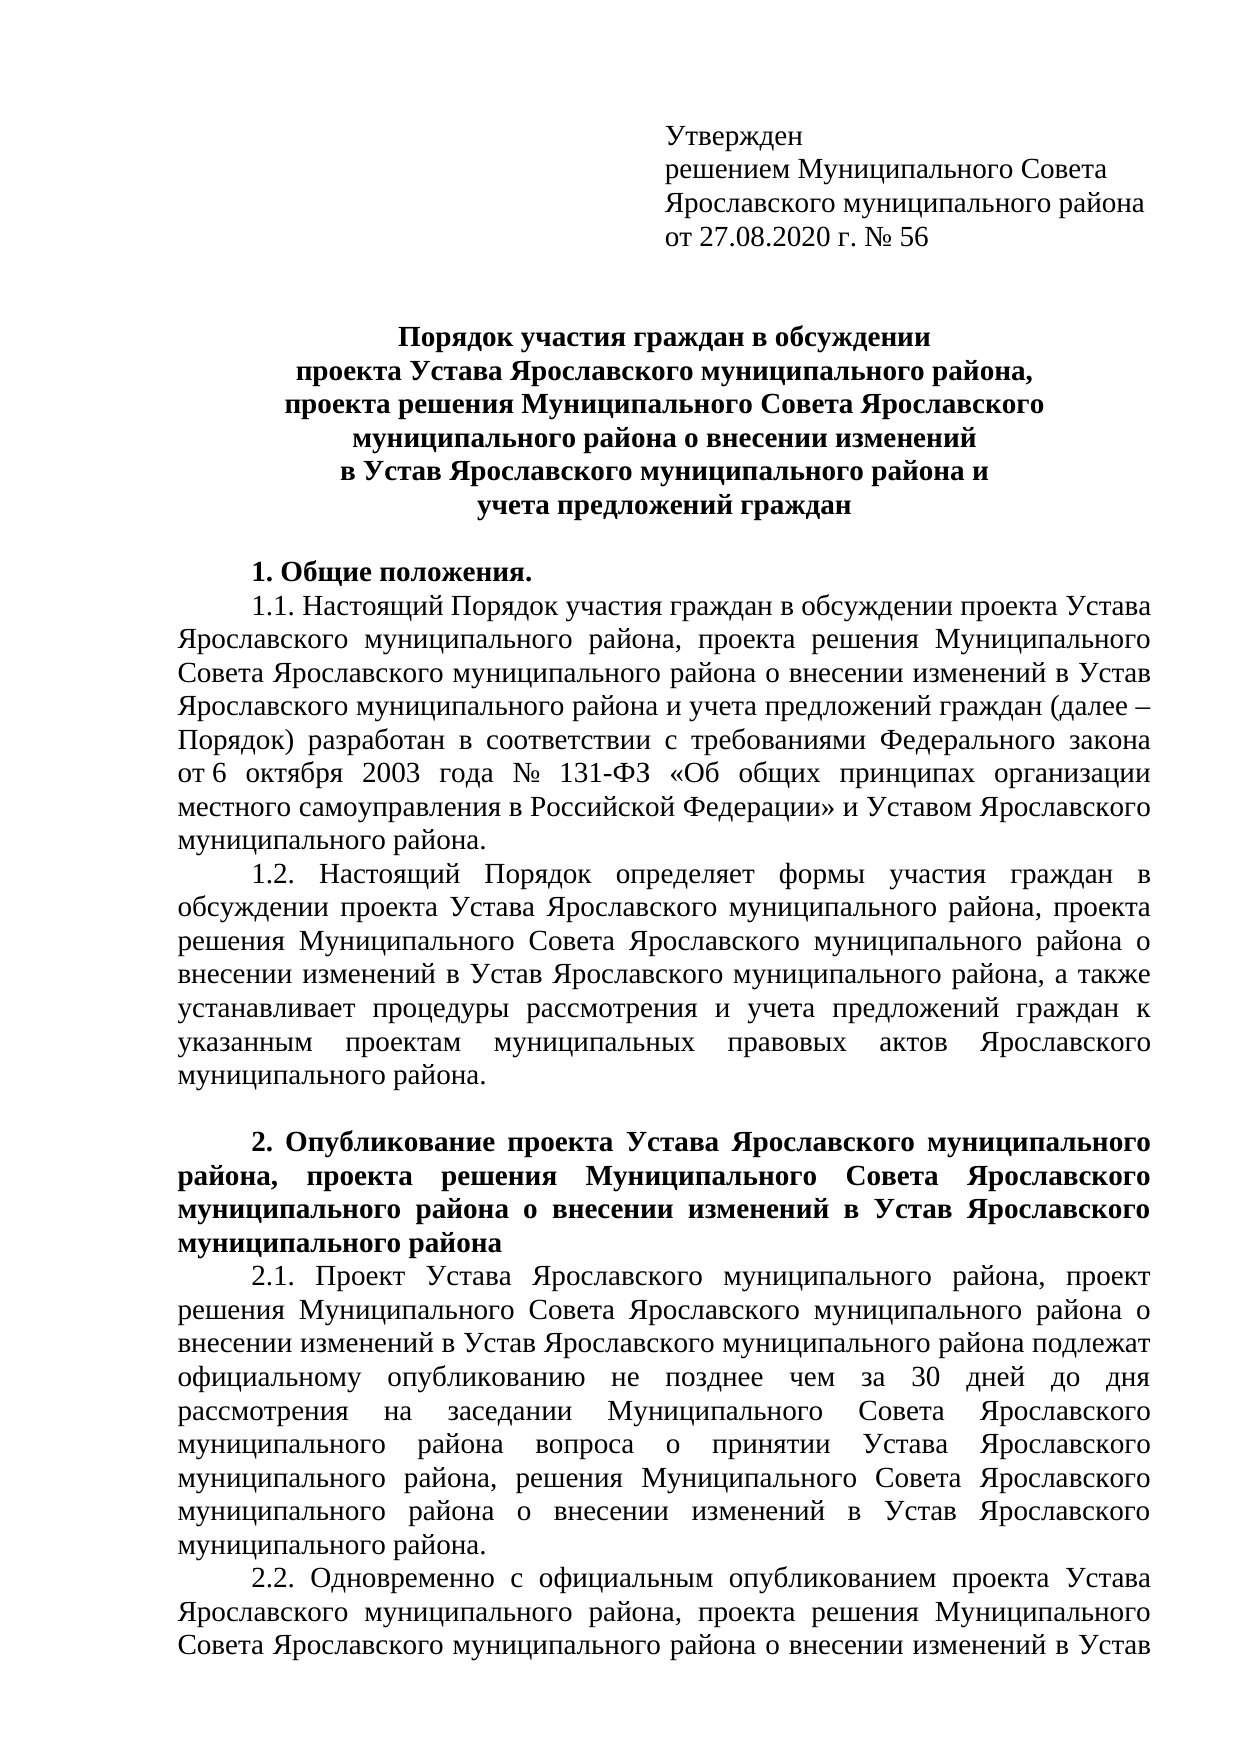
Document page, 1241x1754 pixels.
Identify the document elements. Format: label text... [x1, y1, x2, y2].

text от 27.08.2020 г. № 56 [664, 219, 1152, 252]
text 2. Опубликование проекта Устава Ярославского муниципального района, проекта решения Муниципального Совета Ярославского муниципального района о внесении изменений в Устав Ярославского муниципального района [177, 1124, 1152, 1258]
text Порядок участия граждан в обсуждении проекта Устава Ярославского муниципального района, проекта решения Муниципального Совета Ярославского муниципального района о внесении изменений в Устав Ярославского муниципального района и учета предложений граждан [177, 319, 1152, 521]
text 2.1. Проект Устава Ярославского муниципального района, проект решения Муниципального Совета Ярославского муниципального района о внесении изменений в Устав Ярославского муниципального района подлежат официальному опубликованию не позднее чем за 30 дней до дня рассмотрения на заседании Муниципального Совета Ярославского муниципального района вопроса о принятии Устава Ярославского муниципального района, решения Муниципального Совета Ярославского муниципального района о внесении изменений в Устав Ярославского муниципального района. [177, 1258, 1152, 1560]
text Утвержден [664, 118, 1152, 152]
text решением Муниципального Совета Ярославского муниципального района [664, 152, 1152, 219]
text 1.2. Настоящий Порядок определяет формы участия граждан в обсуждении проекта Устава Ярославского муниципального района, проекта решения Муниципального Совета Ярославского муниципального района о внесении изменений в Устав Ярославского муниципального района, а также устанавливает процедуры рассмотрения и учета предложений граждан к указанным проектам муниципальных правовых актов Ярославского муниципального района. [177, 856, 1152, 1091]
text 1. Общие положения. [177, 554, 1152, 588]
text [177, 1560, 1152, 1661]
text 1.1. Настоящий Порядок участия граждан в обсуждении проекта Устава Ярославского муниципального района, проекта решения Муниципального Совета Ярославского муниципального района о внесении изменений в Устав Ярославского муниципального района и учета предложений граждан (далее – Порядок) разработан в соответствии с требованиями Федерального закона от 6 октября 2003 года № 131-ФЗ «Об общих принципах организации местного самоуправления в Российской Федерации» и Уставом Ярославского муниципального района. [177, 588, 1152, 856]
